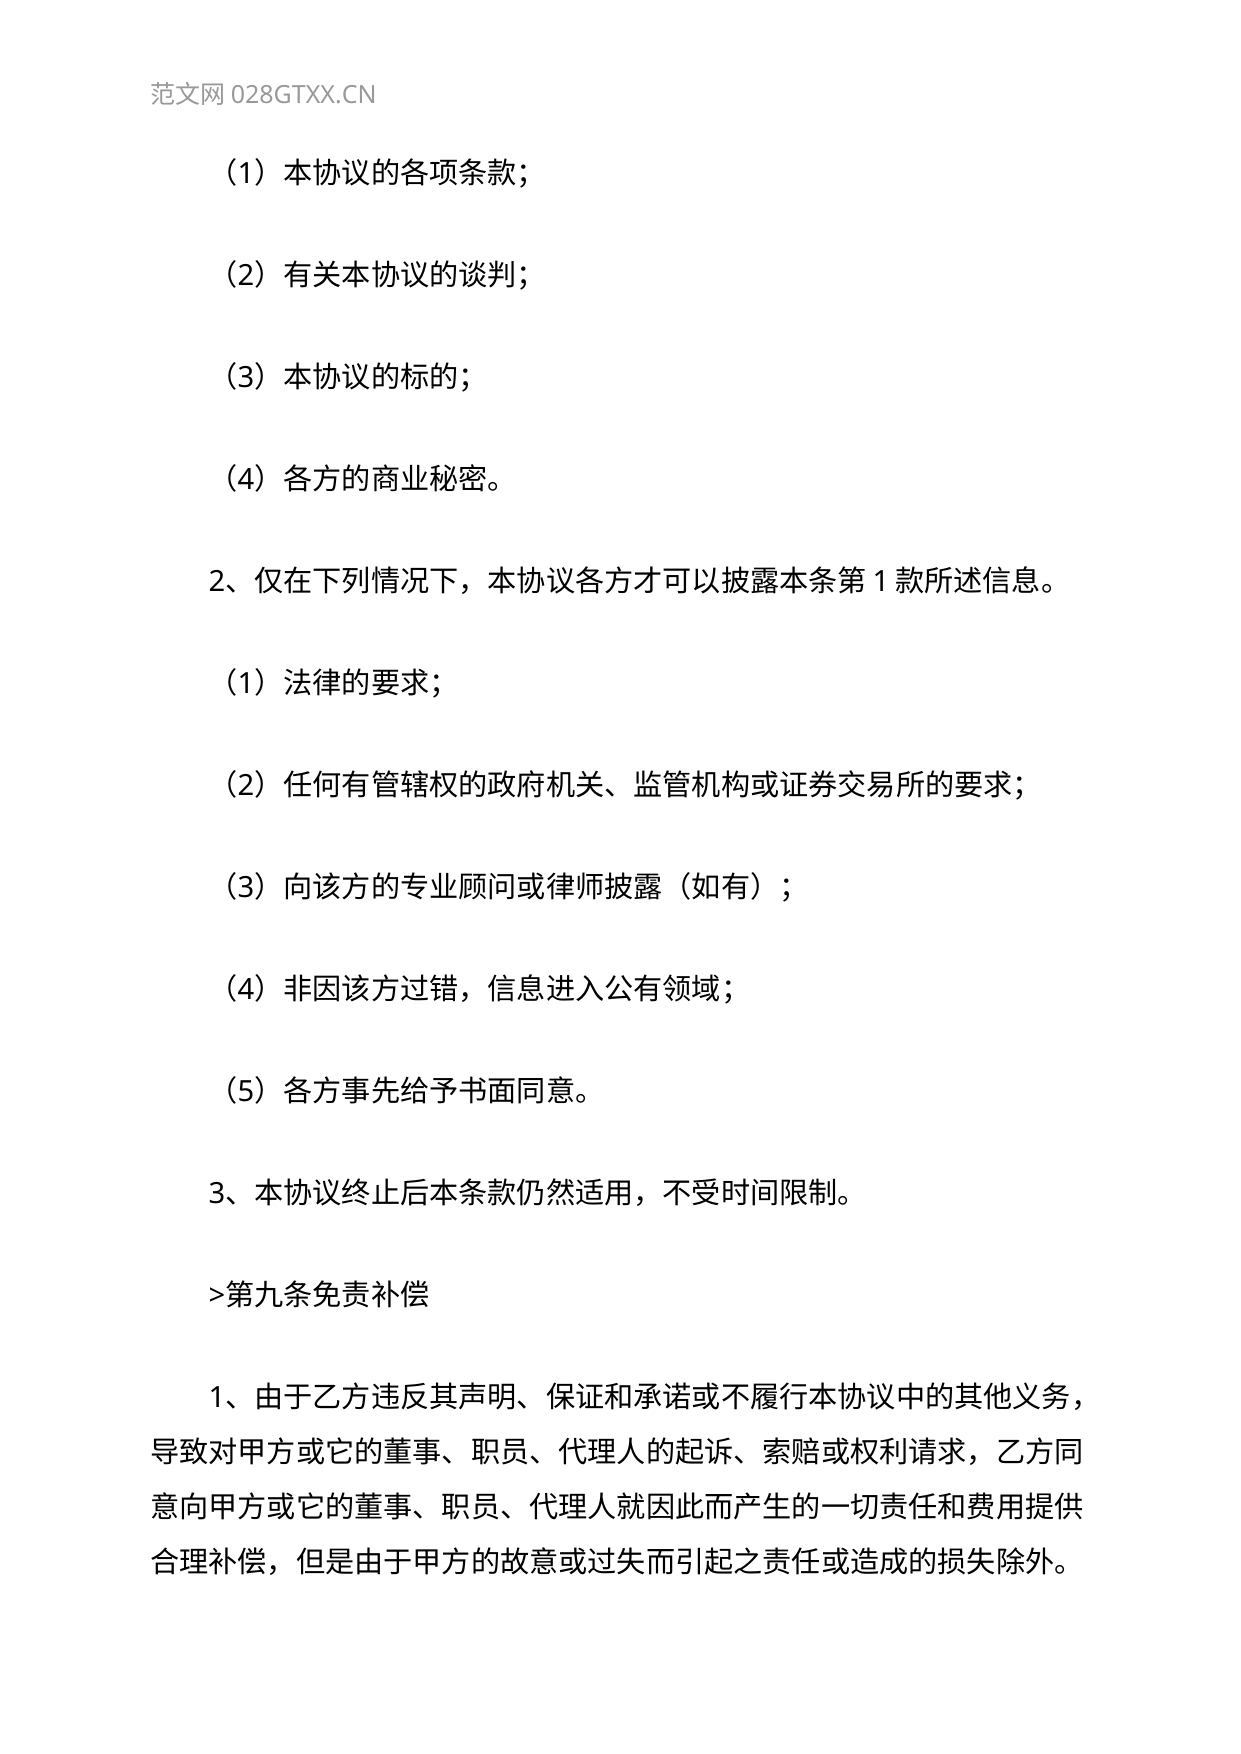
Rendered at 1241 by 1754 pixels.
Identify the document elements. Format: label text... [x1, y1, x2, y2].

text （5）各方事先给予书面同意。 [150, 1068, 1090, 1110]
text （1）法律的要求； [150, 660, 1090, 702]
text >第九条免责补偿 [150, 1272, 1090, 1314]
text （2）任何有管辖权的政府机关、监管机构或证券交易所的要求； [150, 762, 1090, 804]
text 2、仅在下列情况下，本协议各方才可以披露本条第1款所述信息。 [150, 558, 1090, 600]
text （4）各方的商业秘密。 [150, 456, 1090, 498]
text 1、由于乙方违反其声明、保证和承诺或不履行本协议中的其他义务，导致对甲方或它的董事、职员、代理人的起诉、索赔或权利请求，乙方同意向甲方或它的董事、职员、代理人就因此而产生的一切责任和费用提供合理补偿，但是由于甲方的故意或过失而引起之责任或造成的损失除外。 [150, 1374, 1090, 1581]
text （4）非因该方过错，信息进入公有领域； [150, 966, 1090, 1008]
text （2）有关本协议的谈判； [150, 252, 1090, 294]
text 3、本协议终止后本条款仍然适用，不受时间限制。 [150, 1170, 1090, 1212]
text （1）本协议的各项条款； [150, 150, 1090, 192]
text （3）本协议的标的； [150, 354, 1090, 396]
text （3）向该方的专业顾问或律师披露（如有）； [150, 864, 1090, 906]
